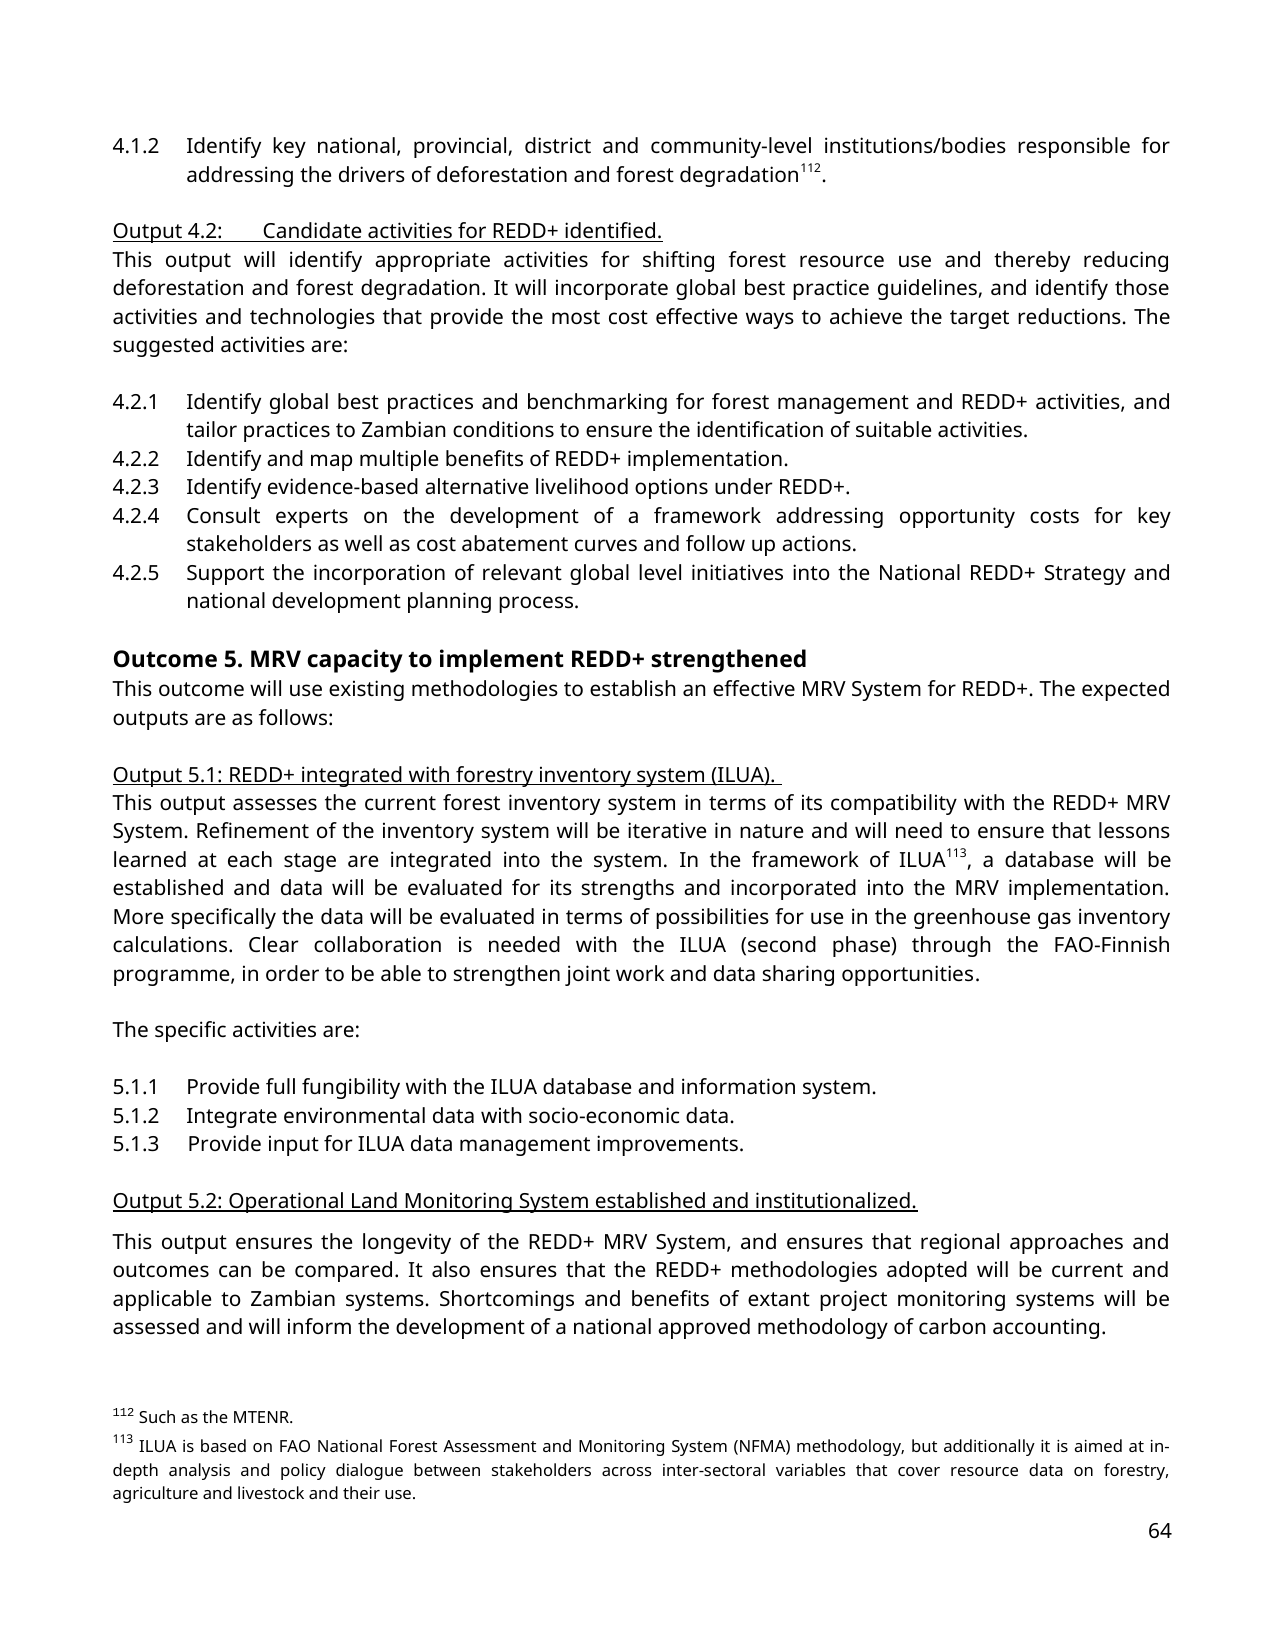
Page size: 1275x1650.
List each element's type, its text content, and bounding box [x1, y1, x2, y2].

text Output 5.2: Operational Land Monitoring System established and institutionalized. [112, 1186, 1172, 1215]
text 4.1.2 Identify key national, provincial, district and community-level institutions/bodies responsible for addressing the drivers of deforestation and forest degradation. [112, 131, 1172, 188]
text 4.2.2 Identify and map multiple benefits of REDD+ implementation. [112, 444, 1172, 472]
text This output will identify appropriate activities for shifting forest resource use and thereby reducing deforestation and forest degradation. It will incorporate global best practice guidelines, and identify those activities and technologies that provide the most cost effective ways to achieve the target reductions. The suggested activities are: [112, 245, 1172, 359]
text 4.2.5 Support the incorporation of relevant global level initiatives into the National REDD+ Strategy and national development planning process. [112, 558, 1172, 615]
text 4.2.3 Identify evidence-based alternative livelihood options under REDD+. [112, 472, 1172, 501]
text 5.1.1 Provide full fungibility with the ILUA database and information system. [112, 1072, 1172, 1101]
text This outcome will use existing methodologies to establish an effective MRV System for REDD+. The expected outputs are as follows: [112, 674, 1172, 731]
text 5.1.3 Provide input for ILUA data management improvements. [112, 1129, 1172, 1158]
text Output 4.2: Candidate activities for REDD+ identified. [112, 217, 1172, 245]
text 5.1.2 Integrate environmental data with socio-economic data. [112, 1101, 1172, 1129]
text 4.2.4 Consult experts on the development of a framework addressing opportunity costs for key stakeholders as well as cost abatement curves and follow up actions. [112, 501, 1172, 558]
text This output assesses the current forest inventory system in terms of its compatibility with the REDD+ MRV System. Refinement of the inventory system will be iterative in nature and will need to ensure that lessons learned at each stage are integrated into the system. In the framework of ILUA, a database will be established and data will be evaluated for its strengths and incorporated into the MRV implementation. More specifically the data will be evaluated in terms of possibilities for use in the greenhouse gas inventory calculations. Clear collaboration is needed with the ILUA (second phase) through the FAO-Finnish programme, in order to be able to strengthen joint work and data sharing opportunities. [112, 788, 1172, 987]
text This output ensures the longevity of the REDD+ MRV System, and ensures that regional approaches and outcomes can be compared. It also ensures that the REDD+ methodologies adopted will be current and applicable to Zambian systems. Shortcomings and benefits of extant project monitoring systems will be assessed and will inform the development of a national approved methodology of carbon accounting. [112, 1227, 1172, 1341]
text Output 5.1: REDD+ integrated with forestry inventory system (ILUA). [112, 760, 1172, 788]
text The specific activities are: [112, 1016, 1172, 1044]
text 4.2.1 Identify global best practices and benchmarking for forest management and REDD+ activities, and tailor practices to Zambian conditions to ensure the identification of suitable activities. [112, 387, 1172, 444]
subtitle Outcome 5. MRV capacity to implement REDD+ strengthened [112, 643, 1172, 674]
